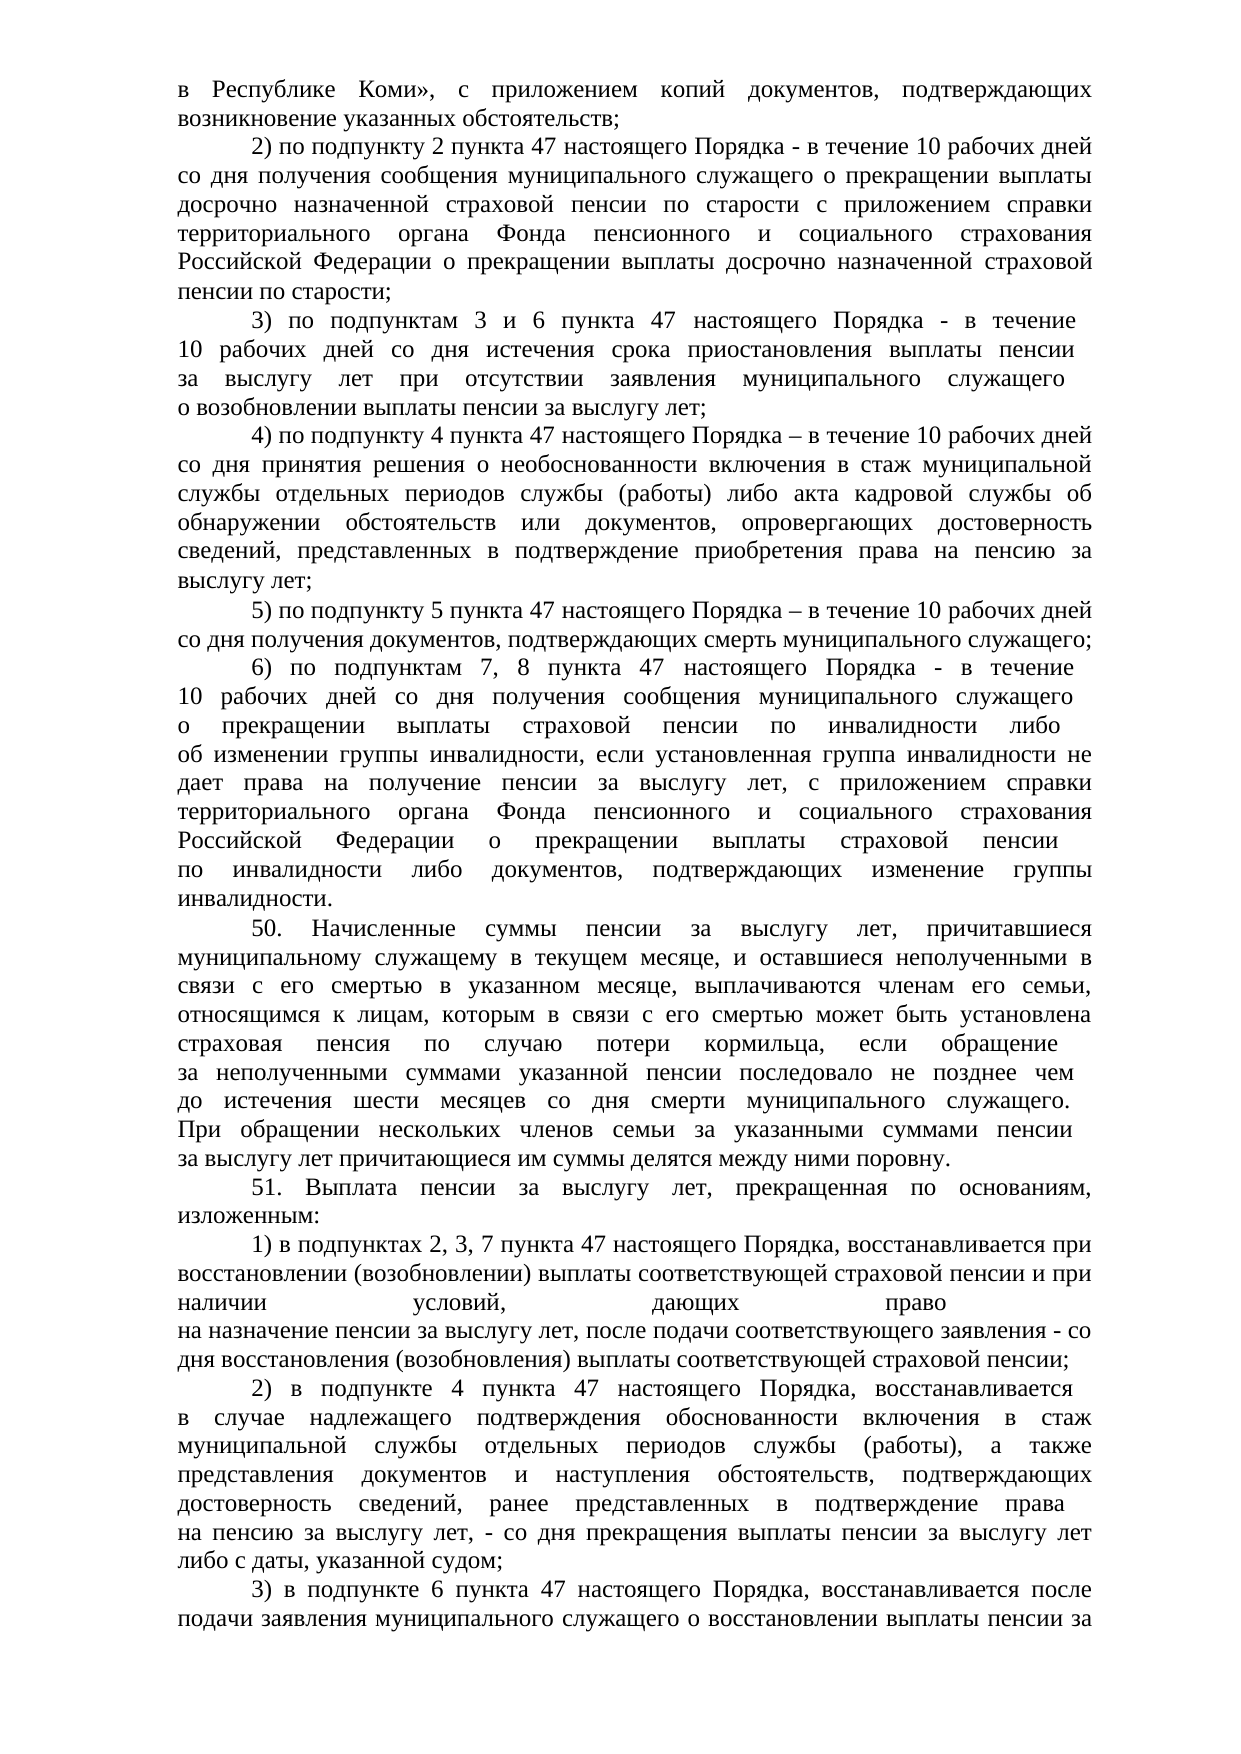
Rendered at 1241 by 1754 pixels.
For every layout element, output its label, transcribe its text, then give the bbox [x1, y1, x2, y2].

text 2) в подпункте 4 пункта 47 настоящего Порядка, восстанавливается в случае надлежащего подтверждения обоснованности включения в стаж муниципальной службы отдельных периодов службы (работы), а также представления документов и наступления обстоятельств, подтверждающих достоверность сведений, ранее представленных в подтверждение права на пенсию за выслугу лет, - со дня прекращения выплаты пенсии за выслугу лет либо с даты, указанной судом; [177, 1373, 1093, 1574]
text 1) в подпунктах 2, 3, 7 пункта 47 настоящего Порядка, восстанавливается при восстановлении (возобновлении) выплаты соответствующей страховой пенсии и при наличии условий, дающих право на назначение пенсии за выслугу лет, после подачи соответствующего заявления - со дня восстановления (возобновления) выплаты соответствующей страховой пенсии; [177, 1229, 1093, 1373]
text 51. Выплата пенсии за выслугу лет, прекращенная по основаниям, изложенным: [177, 1172, 1093, 1229]
text 3) по подпунктам 3 и 6 пункта 47 настоящего Порядка - в течение 10 рабочих дней со дня истечения срока приостановления выплаты пенсии за выслугу лет при отсутствии заявления муниципального служащего о возобновлении выплаты пенсии за выслугу лет; [177, 306, 1093, 421]
text 50. Начисленные суммы пенсии за выслугу лет, причитавшиеся муниципальному служащему в текущем месяце, и оставшиеся неполученными в связи с его смертью в указанном месяце, выплачиваются членам его семьи, относящимся к лицам, которым в связи с его смертью может быть установлена страховая пенсия по случаю потери кормильца, если обращение за неполученными суммами указанной пенсии последовало не позднее чем до истечения шести месяцев со дня смерти муниципального служащего. При обращении нескольких членов семьи за указанными суммами пенсии за выслугу лет причитающиеся им суммы делятся между ними поровну. [177, 913, 1093, 1172]
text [177, 74, 1093, 131]
text 2) по подпункту 2 пункта 47 настоящего Порядка - в течение 10 рабочих дней со дня получения сообщения муниципального служащего о прекращении выплаты досрочно назначенной страховой пенсии по старости с приложением справки территориального органа Фонда пенсионного и социального страхования Российской Федерации о прекращении выплаты досрочно назначенной страховой пенсии по старости; [177, 131, 1093, 306]
text 4) по подпункту 4 пункта 47 настоящего Порядка – в течение 10 рабочих дней со дня принятия решения о необоснованности включения в стаж муниципальной службы отдельных периодов службы (работы) либо акта кадровой службы об обнаружении обстоятельств или документов, опровергающих достоверность сведений, представленных в подтверждение приобретения права на пенсию за выслугу лет; [177, 421, 1093, 595]
text 6) по подпунктам 7, 8 пункта 47 настоящего Порядка - в течение 10 рабочих дней со дня получения сообщения муниципального служащего о прекращении выплаты страховой пенсии по инвалидности либо об изменении группы инвалидности, если установленная группа инвалидности не дает права на получение пенсии за выслугу лет, с приложением справки территориального органа Фонда пенсионного и социального страхования Российской Федерации о прекращении выплаты страховой пенсии по инвалидности либо документов, подтверждающих изменение группы инвалидности. [177, 652, 1093, 913]
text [177, 1574, 1093, 1632]
text 5) по подпункту 5 пункта 47 настоящего Порядка – в течение 10 рабочих дней со дня получения документов, подтверждающих смерть муниципального служащего; [177, 595, 1093, 652]
